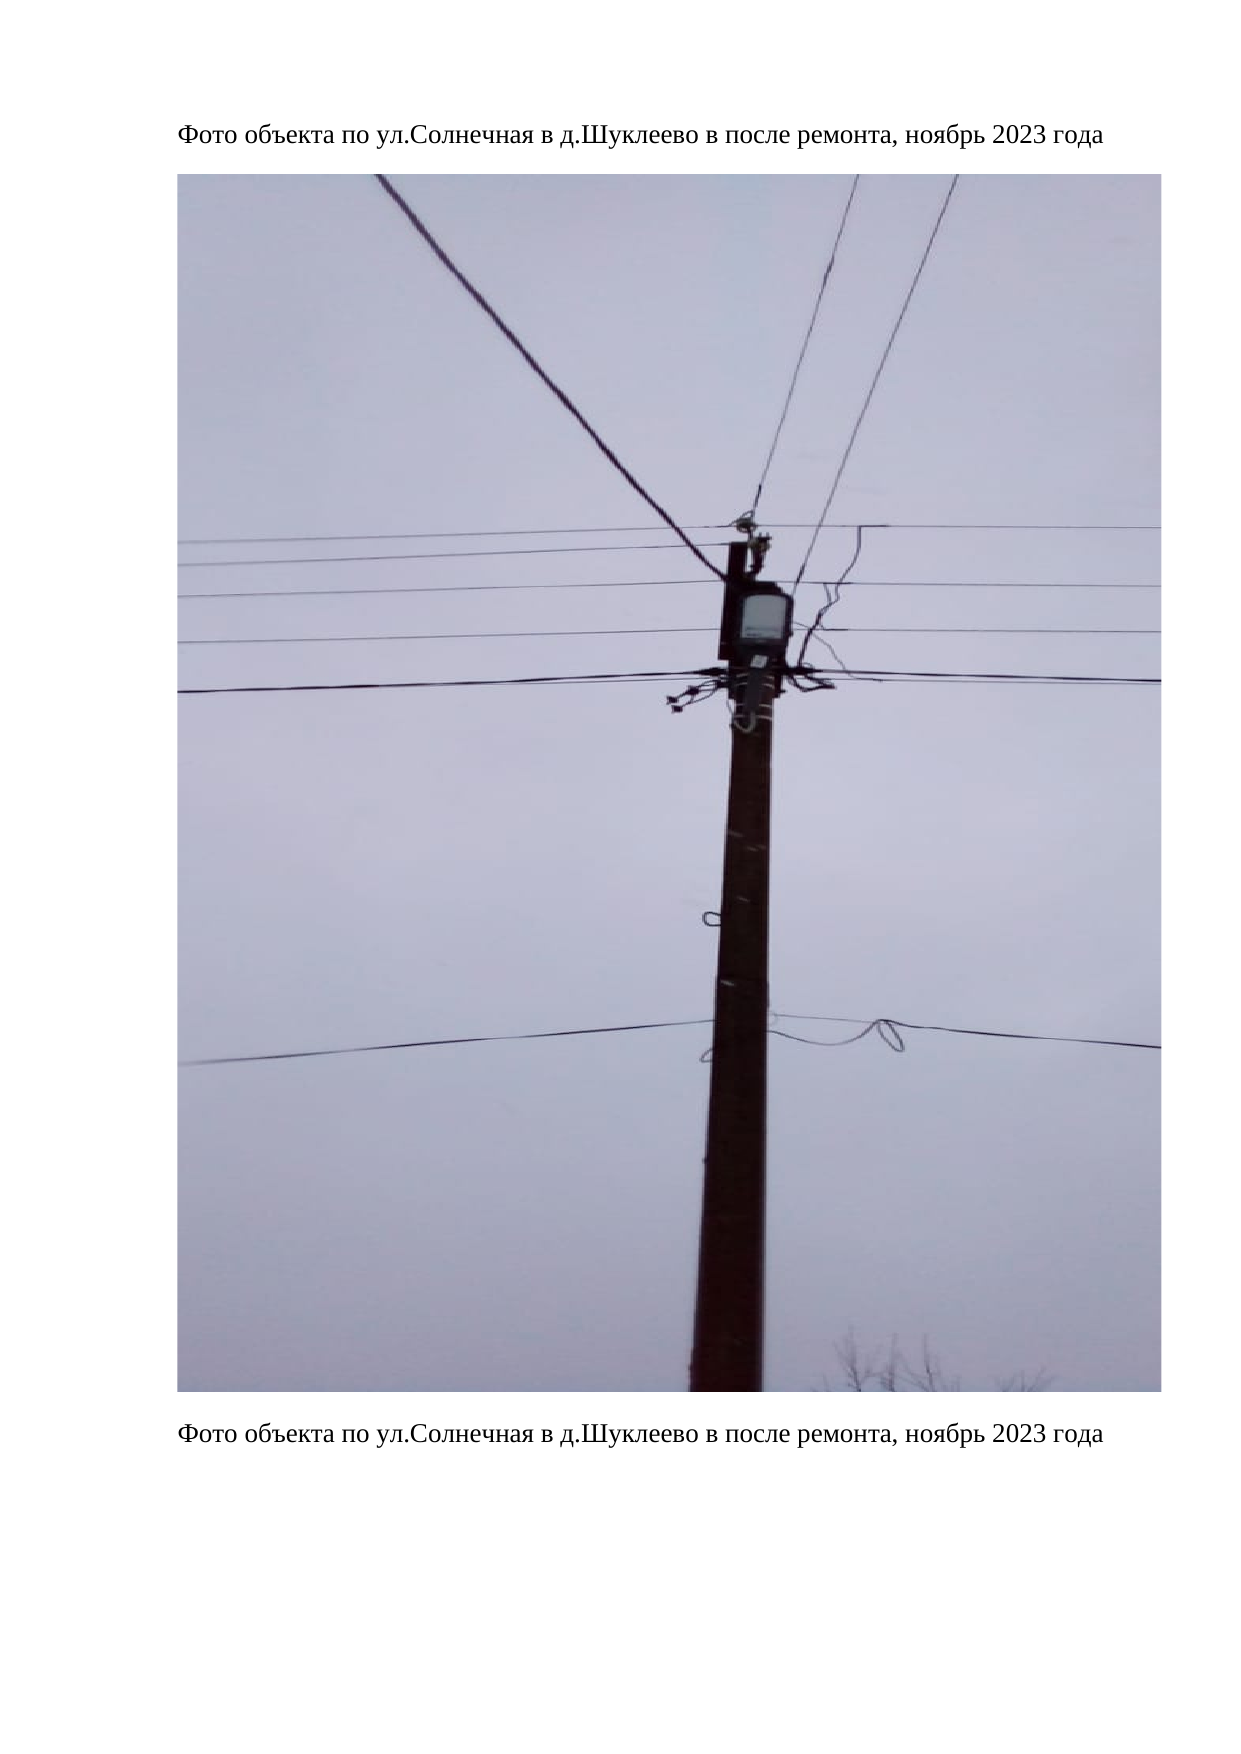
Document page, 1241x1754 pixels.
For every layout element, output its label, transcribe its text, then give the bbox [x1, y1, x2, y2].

text Фото объекта по ул.Солнечная в д.Шуклеево в после ремонта, ноябрь 2023 года [177, 1417, 1152, 1448]
text Фото объекта по ул.Солнечная в д.Шуклеево в после ремонта, ноябрь 2023 года [177, 118, 1152, 149]
picture [177, 174, 1162, 1392]
